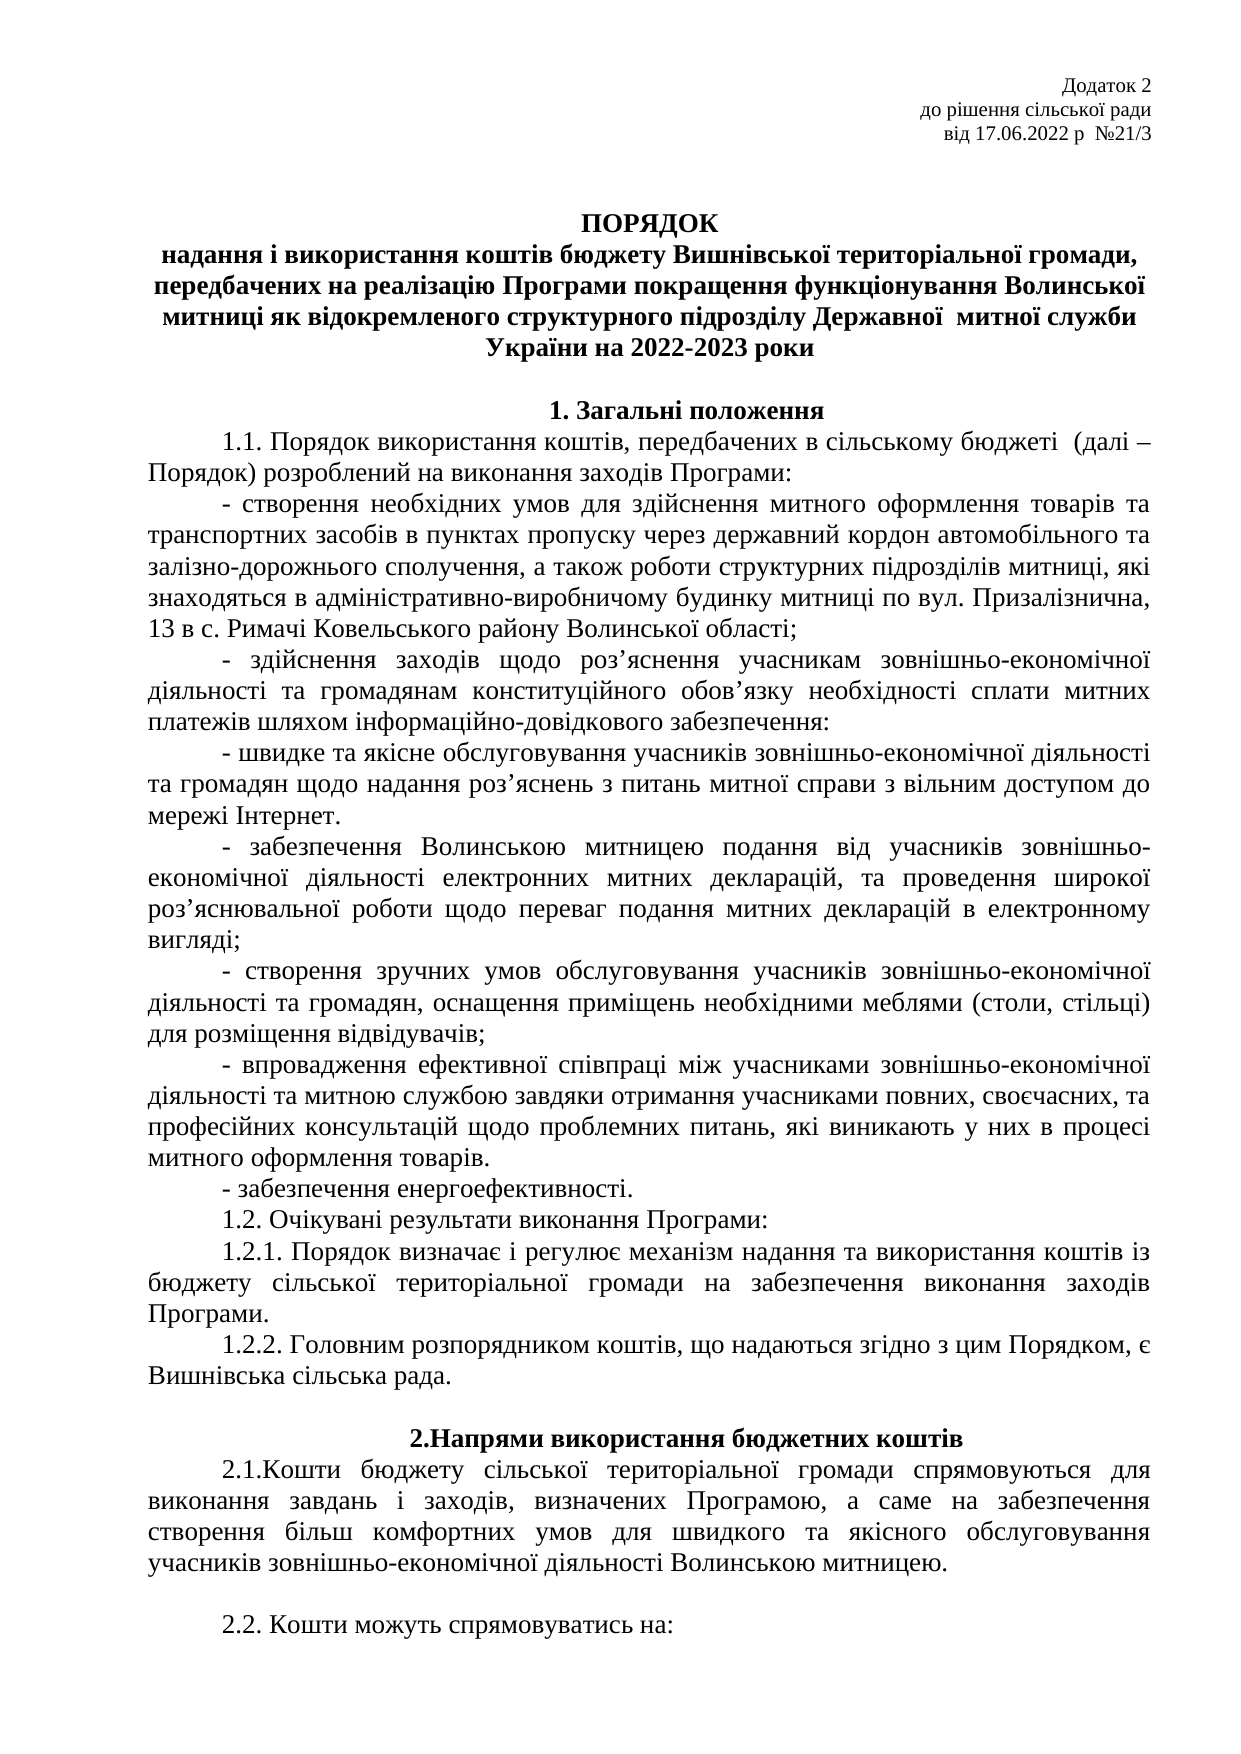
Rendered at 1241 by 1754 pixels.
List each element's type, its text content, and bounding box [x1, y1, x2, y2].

text - здійснення заходів щодо роз’яснення учасникам зовнішньо-економічної діяльності та громадянам конституційного обов’язку необхідності сплати митних платежів шляхом інформаційно-довідкового забезпечення: [148, 643, 1152, 736]
text - створення необхідних умов для здійснення митного оформлення товарів та транспортних засобів в пунктах пропуску через державний кордон автомобільного та залізно-дорожнього сполучення, а також роботи структурних підрозділів митниці, які знаходяться в адміністративно-виробничому будинку митниці по вул. Призалізнична, 13 в с. Римачі Ковельського району Волинської області; [148, 487, 1152, 643]
text 1.1. Порядок використання коштів, передбачених в сільському бюджеті (далі – Порядок) розроблений на виконання заходів Програми: [148, 425, 1152, 487]
text надання і використання коштів бюджету Вишнівської територіальної громади, передбачених на реалізацію Програми покращення функціонування Волинської митниці як відокремленого структурного підрозділу Державної митної служби України на 2022-2023 роки [148, 238, 1152, 363]
text 1. Загальні положення [148, 394, 1152, 425]
text 2.1.Кошти бюджету сільської територіальної громади спрямовуються для виконання завдань і заходів, визначених Програмою, а саме на забезпечення створення більш комфортних умов для швидкого та якісного обслуговування учасників зовнішньо-економічної діяльності Волинською митницею. [148, 1453, 1152, 1577]
text до рішення сільської ради [148, 97, 1152, 121]
text - створення зручних умов обслуговування учасників зовнішньо-економічної діяльності та громадян, оснащення приміщень необхідними меблями (столи, стільці) для розміщення відвідувачів; [148, 954, 1152, 1048]
text - швидке та якісне обслуговування учасників зовнішньо-економічної діяльності та громадян щодо надання роз’яснень з питань митної справи з вільним доступом до мережі Інтернет. [148, 736, 1152, 830]
text 1.2.1. Порядок визначає і регулює механізм надання та використання коштів із бюджету сільської територіальної громади на забезпечення виконання заходів Програми. [148, 1235, 1152, 1328]
text 2.Напрями використання бюджетних коштів [148, 1422, 1152, 1453]
text 1.2.2. Головним розпорядником коштів, що надаються згідно з цим Порядком, є Вишнівська сільська рада. [148, 1328, 1152, 1391]
text ПОРЯДОК [148, 207, 1152, 238]
text - забезпечення Волинською митницею подання від учасників зовнішньо-економічної діяльності електронних митних декларацій, та проведення широкої роз’яснювальної роботи щодо переваг подання митних декларацій в електронному вигляді; [148, 830, 1152, 954]
text - впровадження ефективної співпраці між учасниками зовнішньо-економічної діяльності та митною службою завдяки отримання учасниками повних, своєчасних, та професійних консультацій щодо проблемних питань, які виникають у них в процесі митного оформлення товарів. [148, 1048, 1152, 1172]
text Додаток 2 [148, 72, 1152, 97]
text від 17.06.2022 р №21/3 [148, 121, 1152, 145]
text - забезпечення енергоефективності. [148, 1172, 1152, 1204]
text 1.2. Очікувані результати виконання Програми: [148, 1204, 1152, 1235]
text 2.2. Кошти можуть спрямовуватись на: [148, 1608, 1152, 1640]
